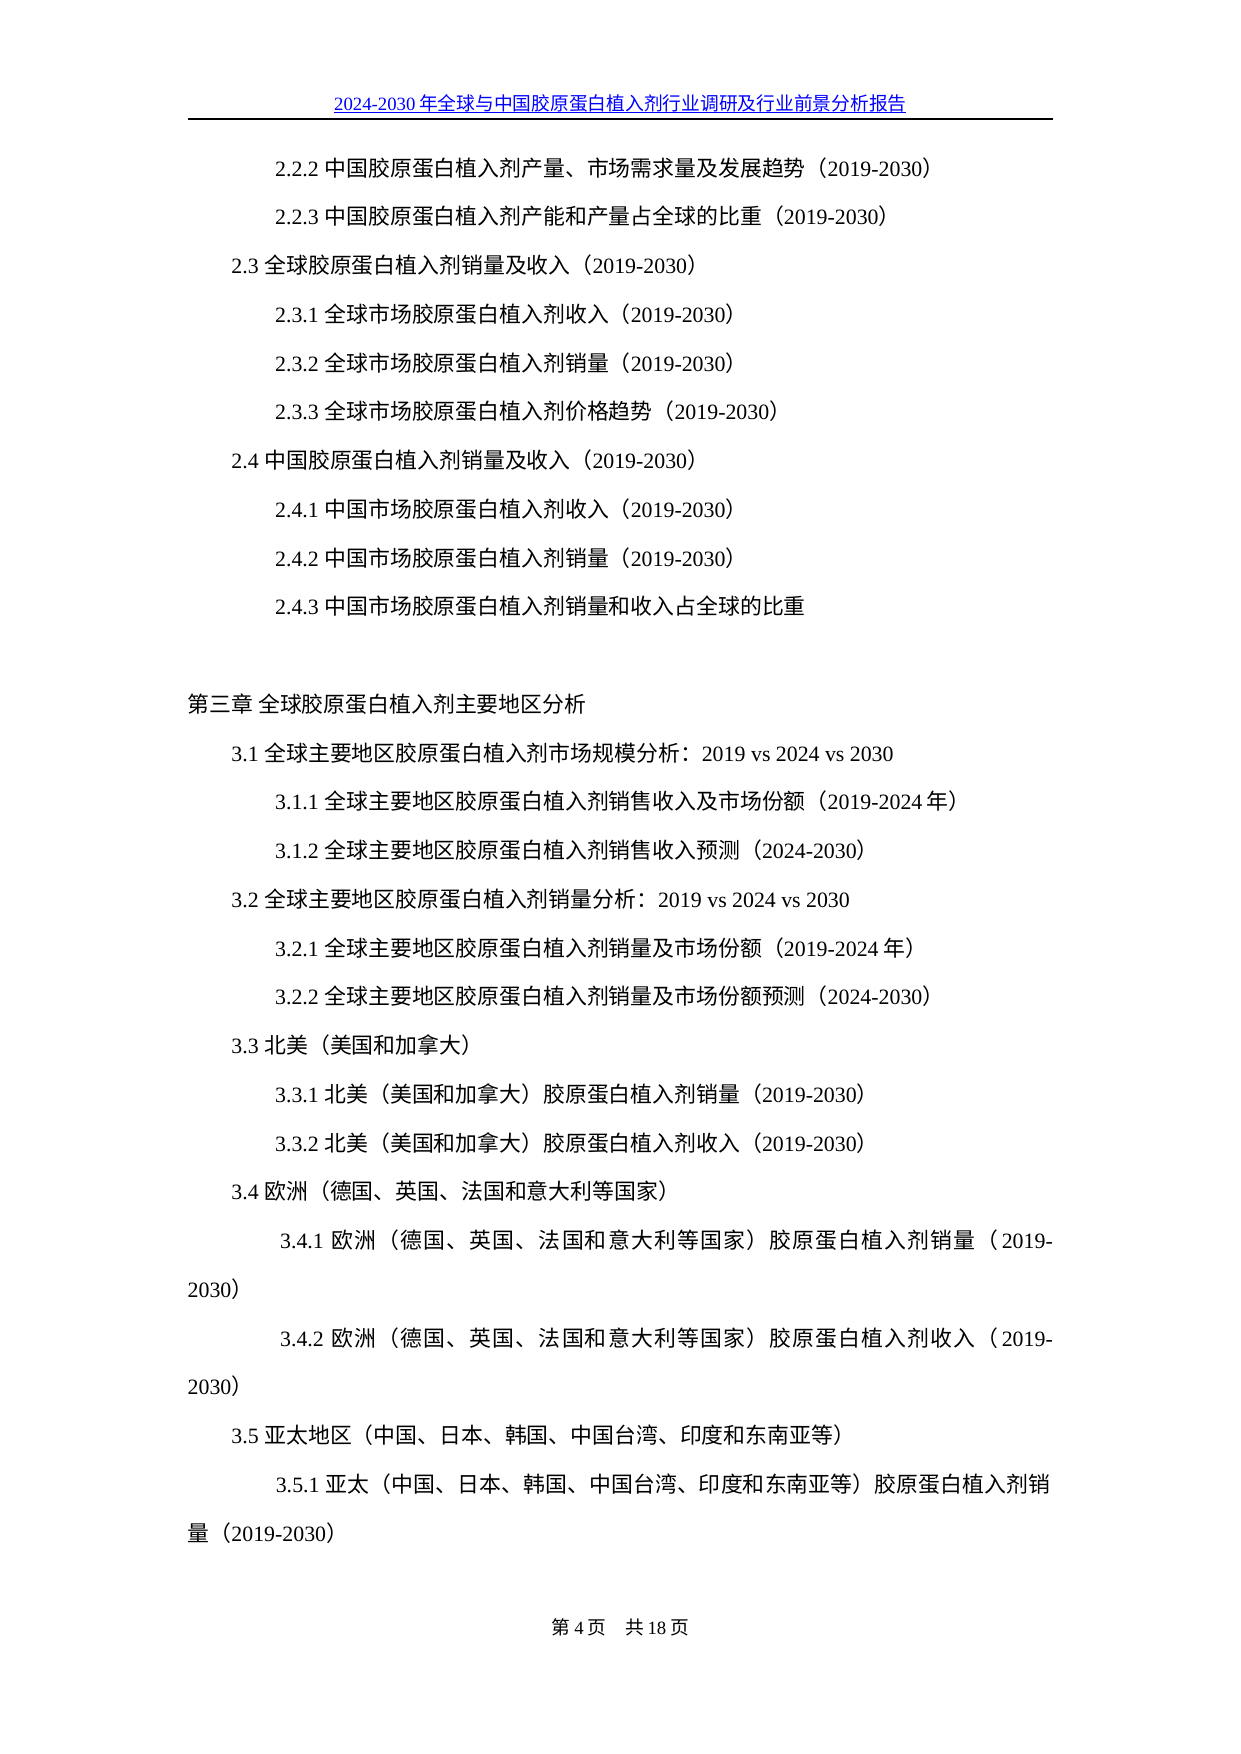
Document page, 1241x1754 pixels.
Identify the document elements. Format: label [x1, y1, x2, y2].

text [187, 150, 1053, 1548]
